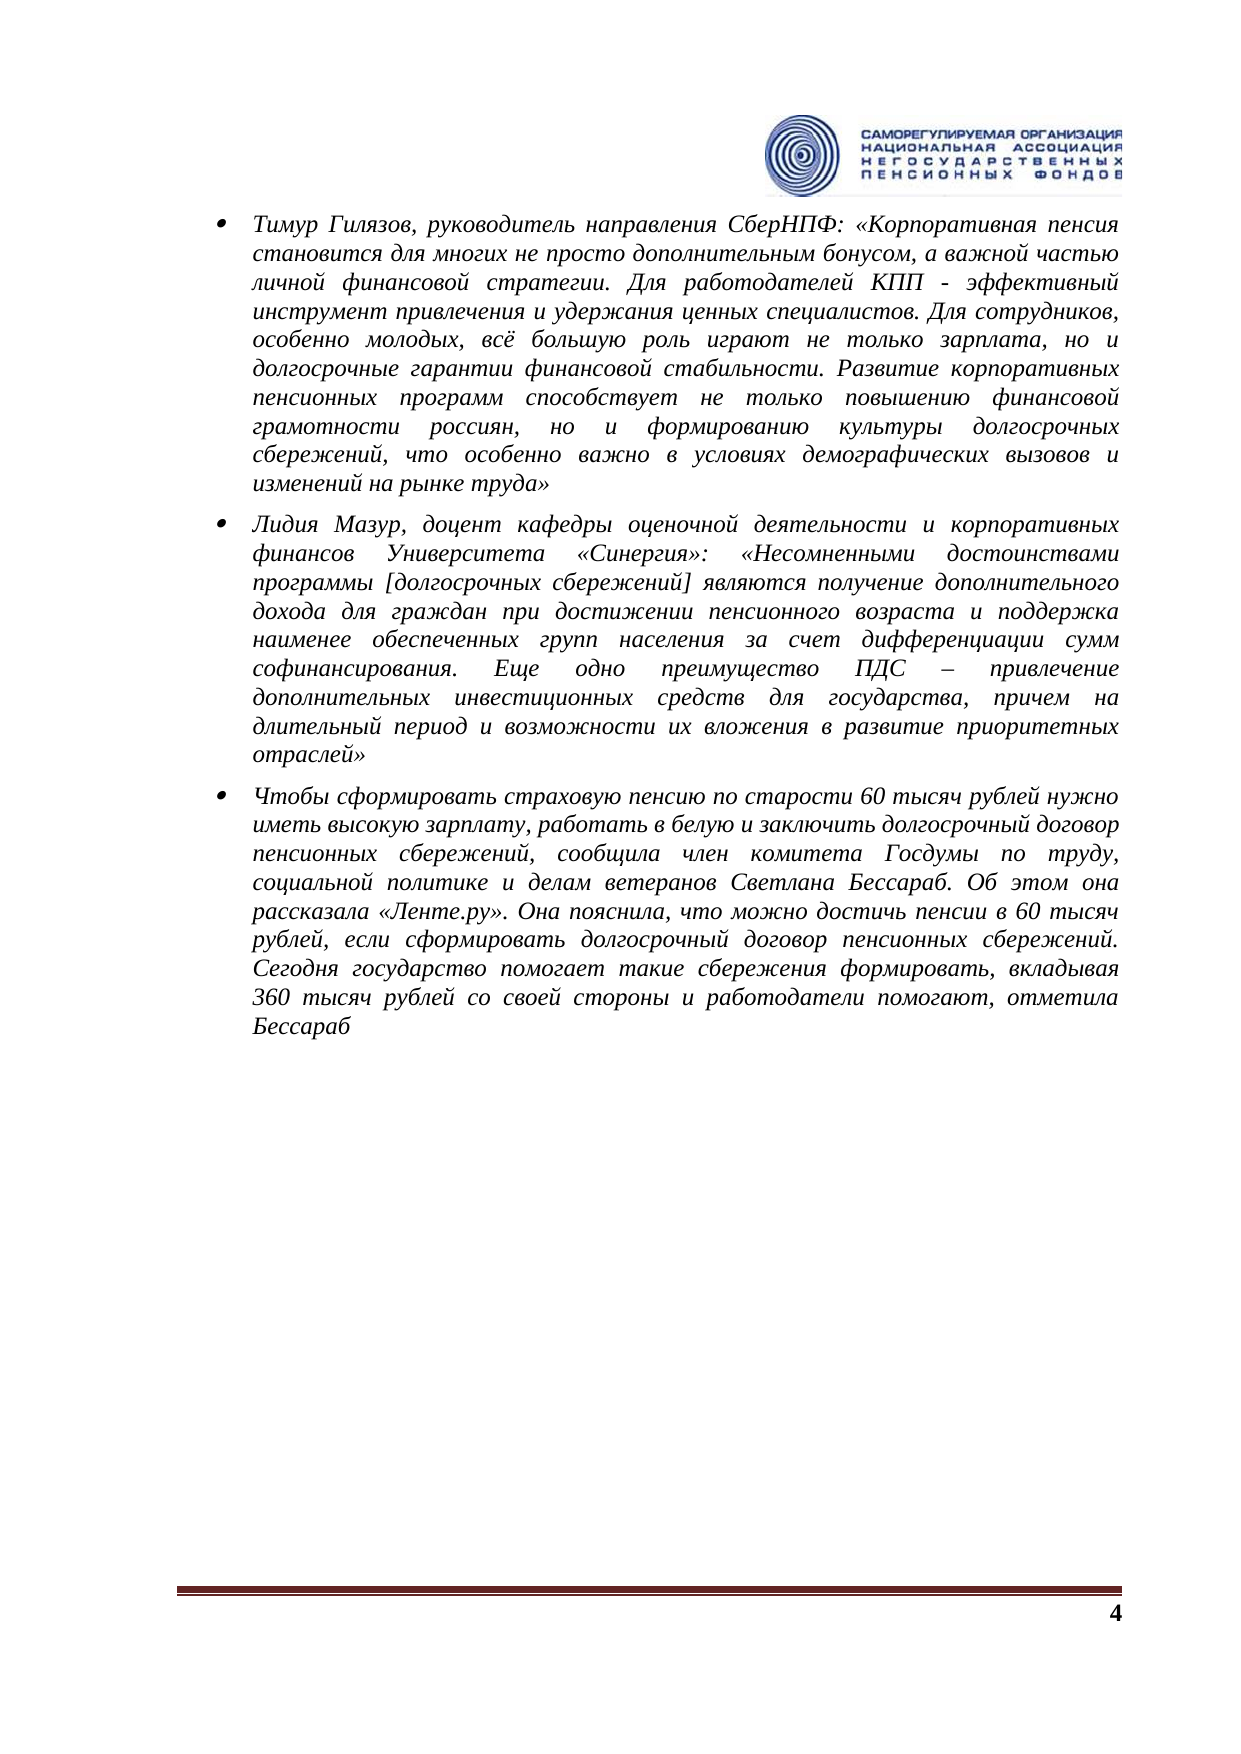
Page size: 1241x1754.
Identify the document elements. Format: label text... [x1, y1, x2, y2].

list Тимур Гилязов, руководитель направления СберНПФ: «Корпоративная пенсия становится для многих не просто дополнительным бонусом, а важной частью личной финансовой стратегии. Для работодателей КПП - эффективный инструмент привлечения и удержания ценных специалистов. Для сотрудников, особенно молодых, всё большую роль играют не только зарплата, но и долгосрочные гарантии финансовой стабильности. Развитие корпоративных пенсионных программ способствует не только повышению финансовой грамотности россиян, но и формированию культуры долгосрочных сбережений, что особенно важно в условиях демографических вызовов и изменений на рынке труда» [215, 209, 1122, 497]
list Чтобы сформировать страховую пенсию по старости 60 тысяч рублей нужно иметь высокую зарплату, работать в белую и заключить долгосрочный договор пенсионных сбережений, сообщила член комитета Госдумы по труду, социальной политике и делам ветеранов Светлана Бессараб. Об этом она рассказала «Ленте.ру». Она пояснила, что можно достичь пенсии в 60 тысяч рублей, если сформировать долгосрочный договор пенсионных сбережений. Сегодня государство помогает такие сбережения формировать, вкладывая 360 тысяч рублей со своей стороны и работодатели помогают, отметила Бессараб [215, 781, 1122, 1039]
picture [765, 115, 1123, 197]
list Лидия Мазур, доцент кафедры оценочной деятельности и корпоративных финансов Университета «Синергия»: «Несомненными достоинствами программы [долгосрочных сбережений] являются получение дополнительного дохода для граждан при достижении пенсионного возраста и поддержка наименее обеспеченных групп населения за счет дифференциации сумм софинансирования. Еще одно преимущество ПДС – привлечение дополнительных инвестиционных средств для государства, причем на длительный период и возможности их вложения в развитие приоритетных отраслей» [215, 509, 1122, 768]
